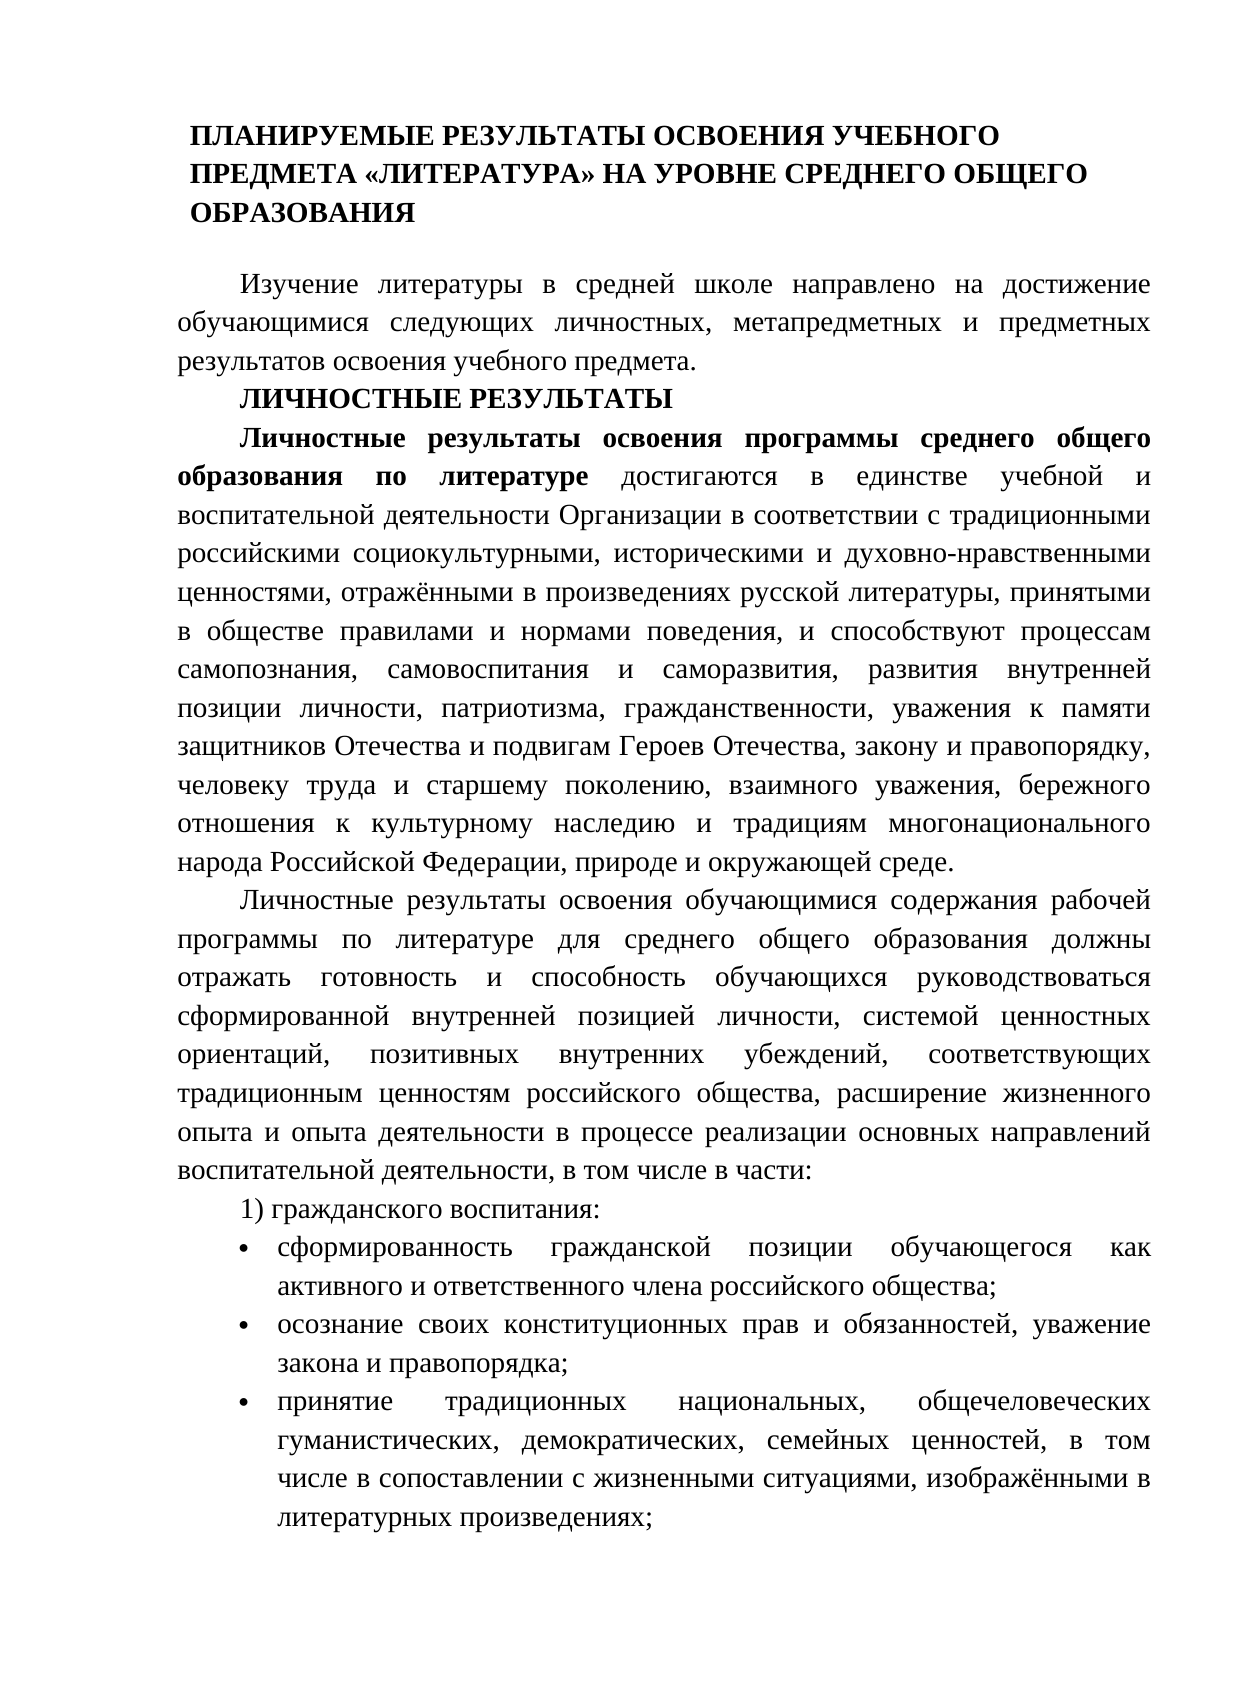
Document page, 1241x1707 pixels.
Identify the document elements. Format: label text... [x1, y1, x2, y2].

list сформированность гражданской позиции обучающегося как активного и ответственного члена российского общества; [239, 1229, 1152, 1301]
text 1) гражданского воспитания: [177, 1191, 1152, 1224]
list принятие традиционных национальных, общечеловеческих гуманистических, демократических, семейных ценностей, в том числе в сопоставлении с жизненными ситуациями, изображёнными в литературных произведениях; [239, 1383, 1152, 1533]
list осознание своих конституционных прав и обязанностей, уважение закона и правопорядка; [239, 1306, 1152, 1378]
text ПЛАНИРУЕМЫЕ РЕЗУЛЬТАТЫ ОСВОЕНИЯ УЧЕБНОГО ПРЕДМЕТА «ЛИТЕРАТУРА» НА УРОВНЕ СРЕДНЕГО ОБЩЕГО ОБРАЗОВАНИЯ [189, 118, 1152, 229]
text Личностные результаты освоения программы среднего общего образования по литературе достигаются в единстве учебной и воспитательной деятельности Организации в соответствии с традиционными российскими социокультурными, историческими и духовно-нравственными ценностями, отражёнными в произведениях русской литературы, принятыми в обществе правилами и нормами поведения, и способствуют процессам самопознания, самовоспитания и саморазвития, развития внутренней позиции личности, патриотизма, гражданственности, уважения к памяти защитников Отечества и подвигам Героев Отечества, закону и правопорядку, человеку труда и старшему поколению, взаимного уважения, бережного отношения к культурному наследию и традициям многонационального народа Российской Федерации, природе и окружающей среде. [177, 420, 1152, 877]
text Изучение литературы в средней школе направлено на достижение обучающимися следующих личностных, метапредметных и предметных результатов освоения учебного предмета. [177, 266, 1152, 376]
text ЛИЧНОСТНЫЕ РЕЗУЛЬТАТЫ [177, 381, 1152, 415]
text Личностные результаты освоения обучающимися содержания рабочей программы по литературе для среднего общего образования должны отражать готовность и способность обучающихся руководствоваться сформированной внутренней позицией личности, системой ценностных ориентаций, позитивных внутренних убеждений, соответствующих традиционным ценностям российского общества, расширение жизненного опыта и опыта деятельности в процессе реализации основных направлений воспитательной деятельности, в том числе в части: [177, 882, 1152, 1186]
